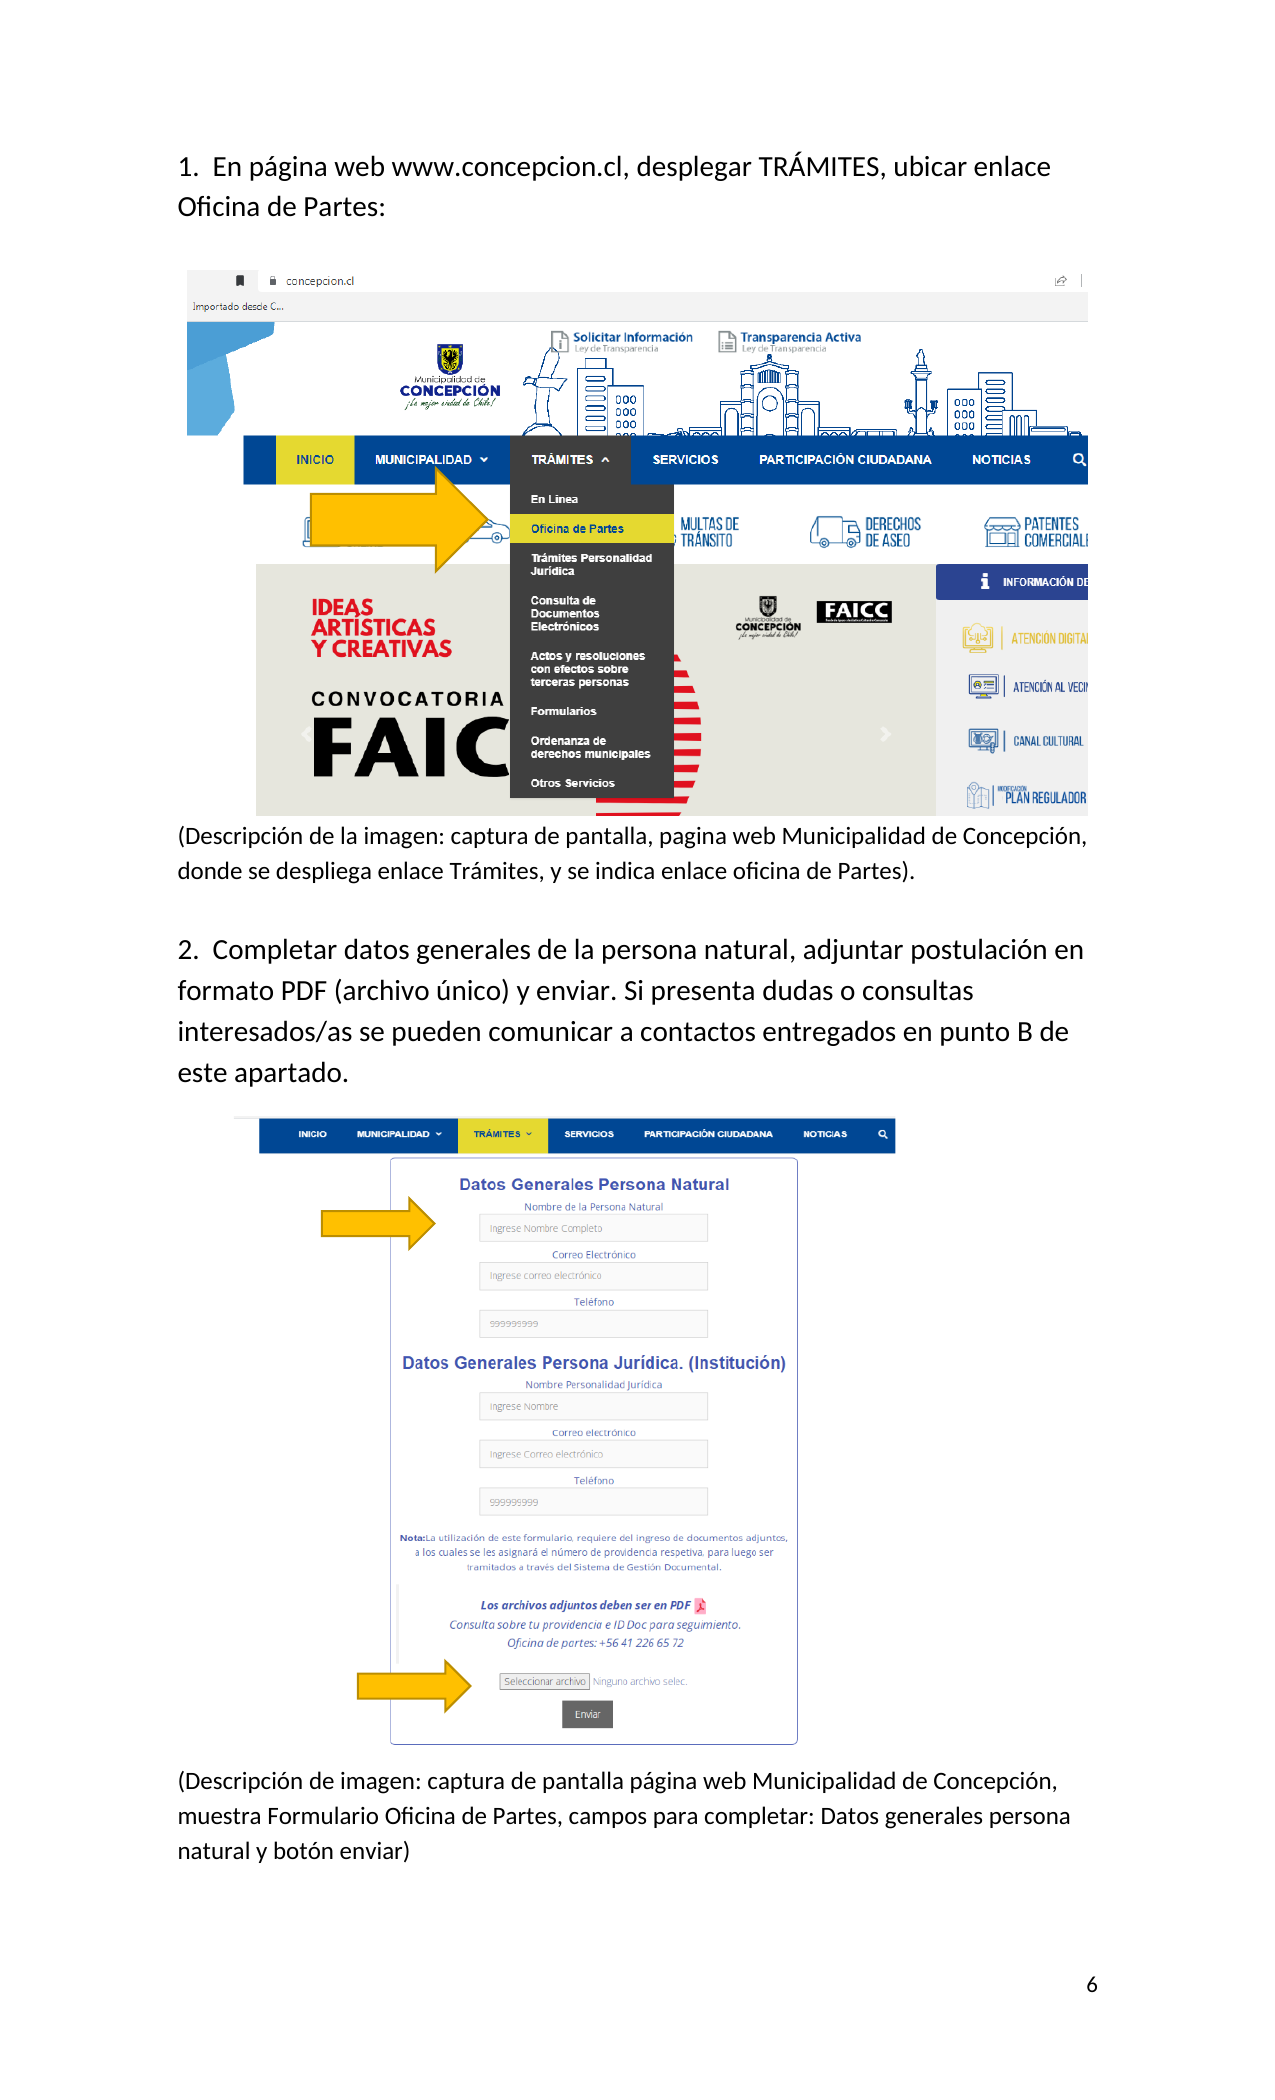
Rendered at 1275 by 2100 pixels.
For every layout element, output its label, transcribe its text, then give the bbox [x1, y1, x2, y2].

text 1. En página web www.concepcion.cl, desplegar TRÁMITES, ubicar enlace Oficina de Partes: [177, 148, 1098, 224]
text 2. Completar datos generales de la persona natural, adjuntar postulación en formato PDF (archivo único) y enviar. Si presenta dudas o consultas interesados/as se pueden comunicar a contactos entregados en punto B de este apartado. [177, 931, 1098, 1089]
picture [233, 1116, 896, 1755]
text (Descripción de la imagen: captura de pantalla, pagina web Municipalidad de Concepción, donde se despliega enlace Trámites, y se indica enlace oficina de Partes). [177, 820, 1098, 885]
picture [187, 270, 1088, 816]
